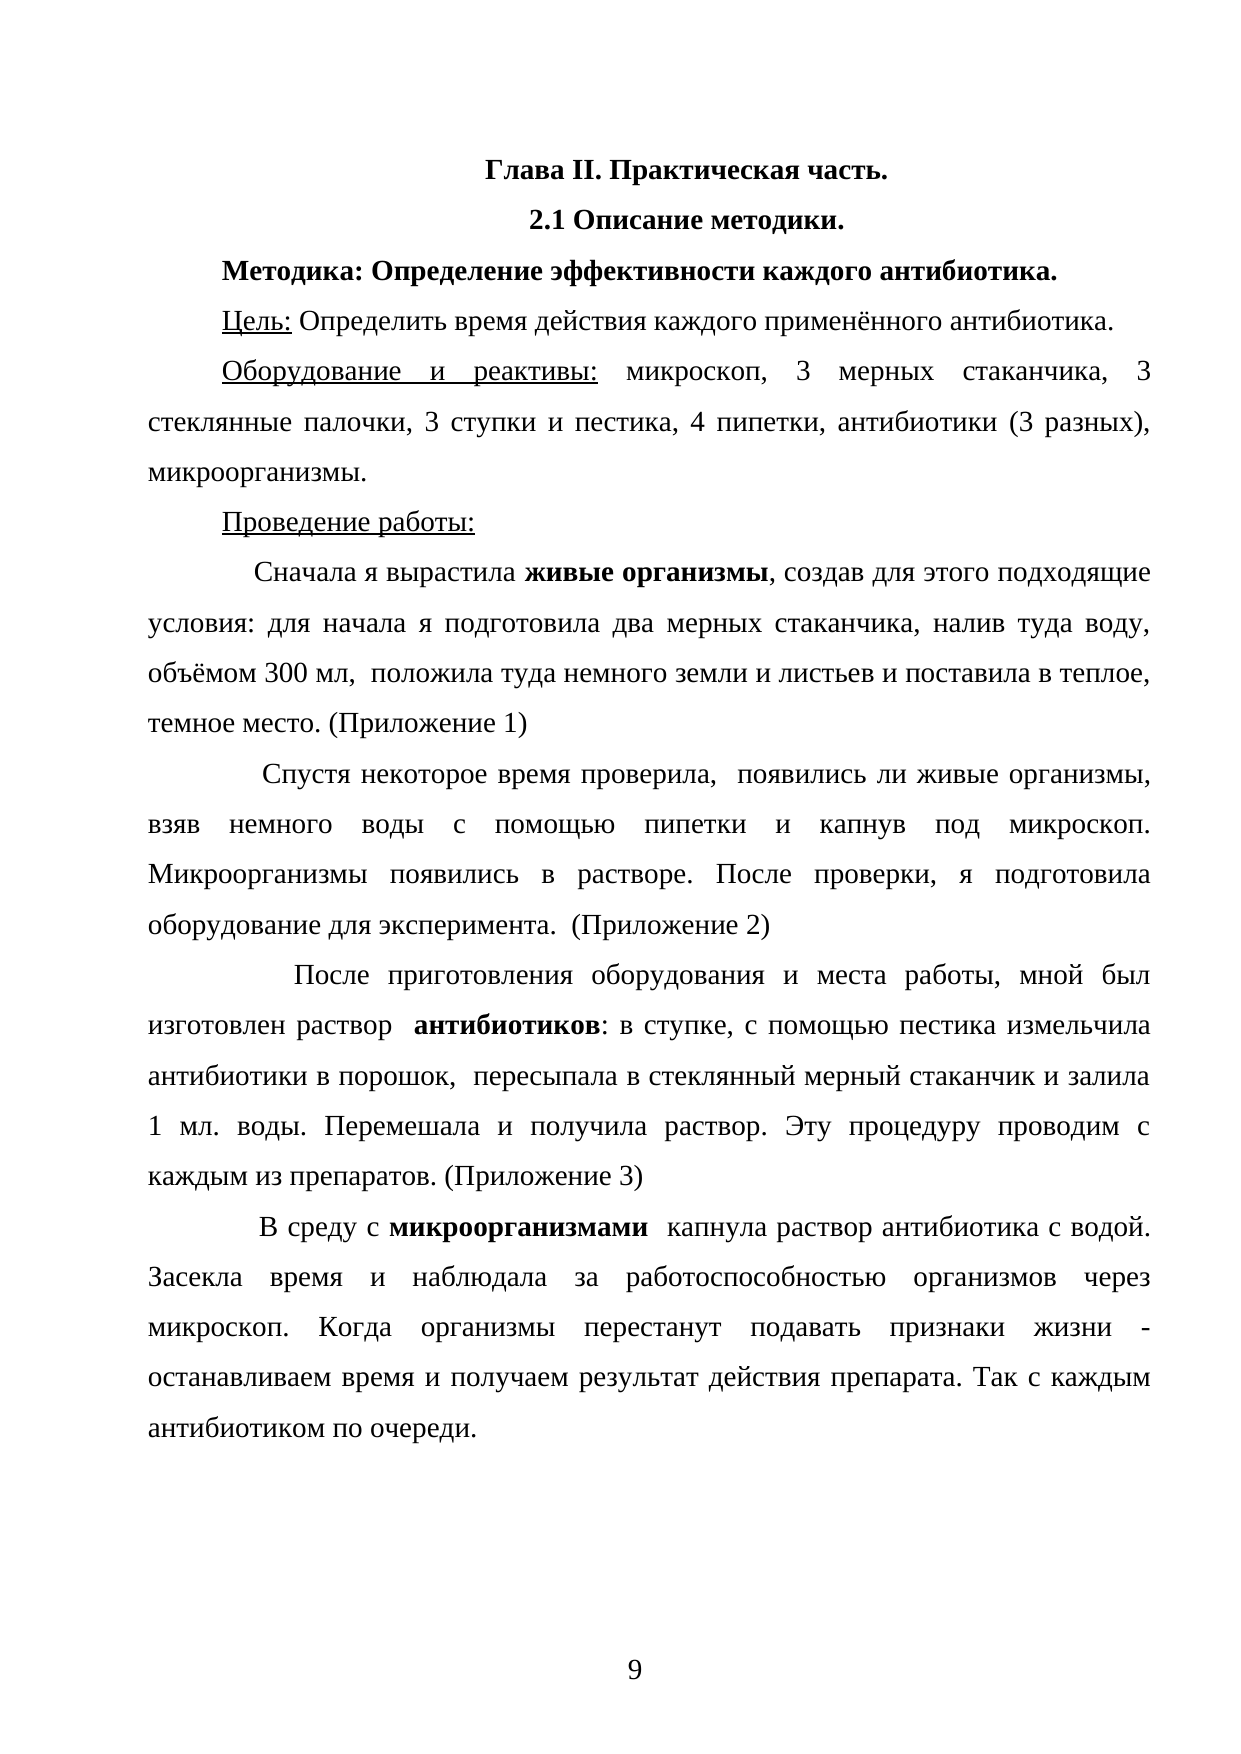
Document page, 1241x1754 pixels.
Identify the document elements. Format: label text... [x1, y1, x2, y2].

text Глава II. Практическая часть. [148, 152, 1152, 186]
text Оборудование и реактивы: микроскоп, 3 мерных стаканчика, 3 стеклянные палочки, 3 ступки и пестика, 4 пипетки, антибиотики (3 разных), микроорганизмы. [148, 353, 1152, 487]
text Сначала я вырастила живые организмы, создав для этого подходящие условия: для начала я подготовила два мерных стаканчика, налив туда воду, объёмом 300 мл, положила туда немного земли и листьев и поставила в теплое, темное место. (Приложение 1) [148, 554, 1152, 739]
text Цель: Определить время действия каждого применённого антибиотика. [148, 303, 1152, 337]
text В среду с микроорганизмами капнула раствор антибиотика с водой. Засекла время и наблюдала за работоспособностью организмов через микроскоп. Когда организмы перестанут подавать признаки жизни - останавливаем время и получаем результат действия препарата. Так с каждым антибиотиком по очереди. [148, 1209, 1152, 1443]
text 2.1 Описание методики. [148, 202, 1152, 236]
text Методика: Определение эффективности каждого антибиотика. [148, 253, 1152, 286]
text Проведение работы: [148, 504, 1152, 538]
text После приготовления оборудования и места работы, мной был изготовлен раствор антибиотиков: в ступке, с помощью пестика измельчила антибиотики в порошок, пересыпала в стеклянный мерный стаканчик и залила 1 мл. воды. Перемешала и получила раствор. Эту процедуру проводим с каждым из препаратов. (Приложение 3) [148, 957, 1152, 1192]
text Спустя некоторое время проверила, появились ли живые организмы, взяв немного воды с помощью пипетки и капнув под микроскоп. Микроорганизмы появились в растворе. После проверки, я подготовила оборудование для эксперимента. (Приложение 2) [148, 756, 1152, 940]
